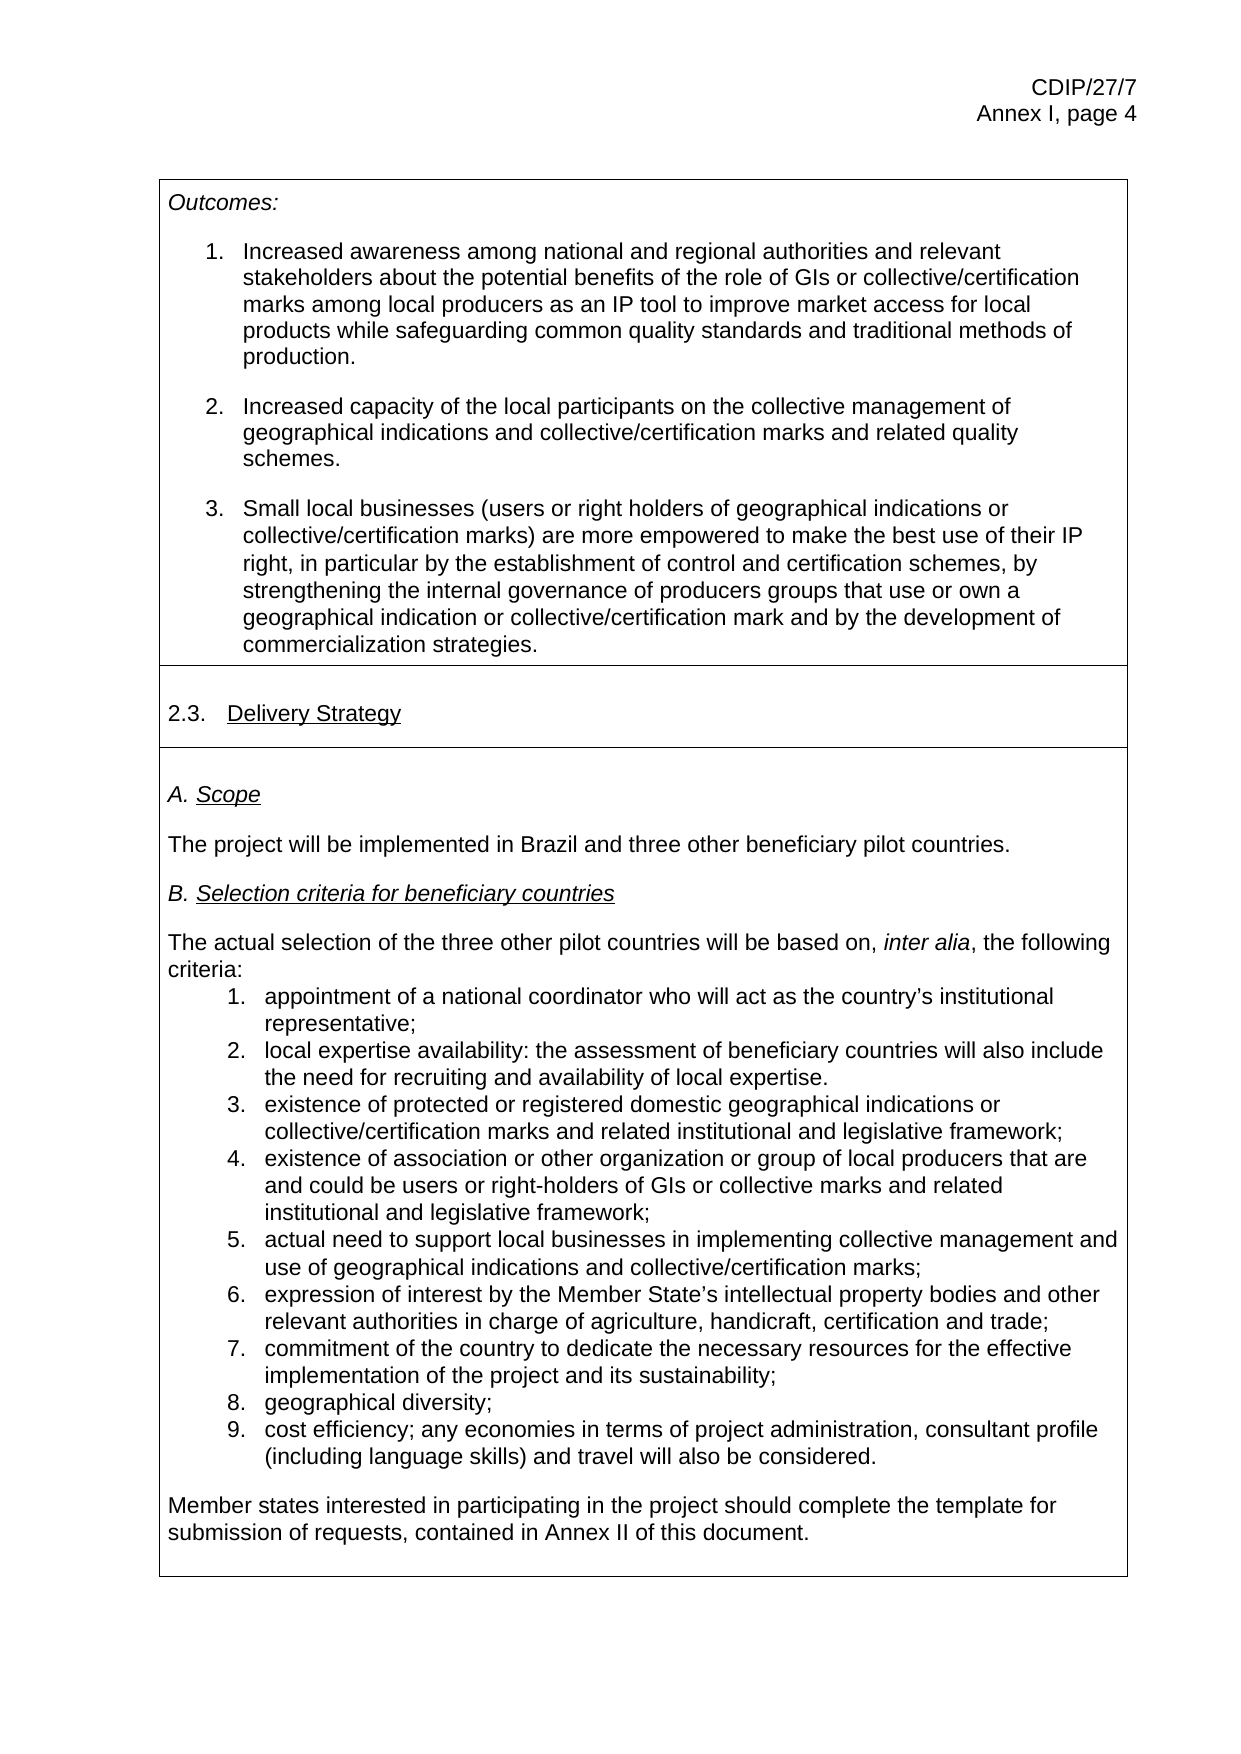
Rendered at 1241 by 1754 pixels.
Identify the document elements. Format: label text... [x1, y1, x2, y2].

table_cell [160, 180, 1127, 665]
table_cell 2.3. Delivery Strategy [160, 666, 1127, 747]
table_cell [160, 748, 1127, 1576]
